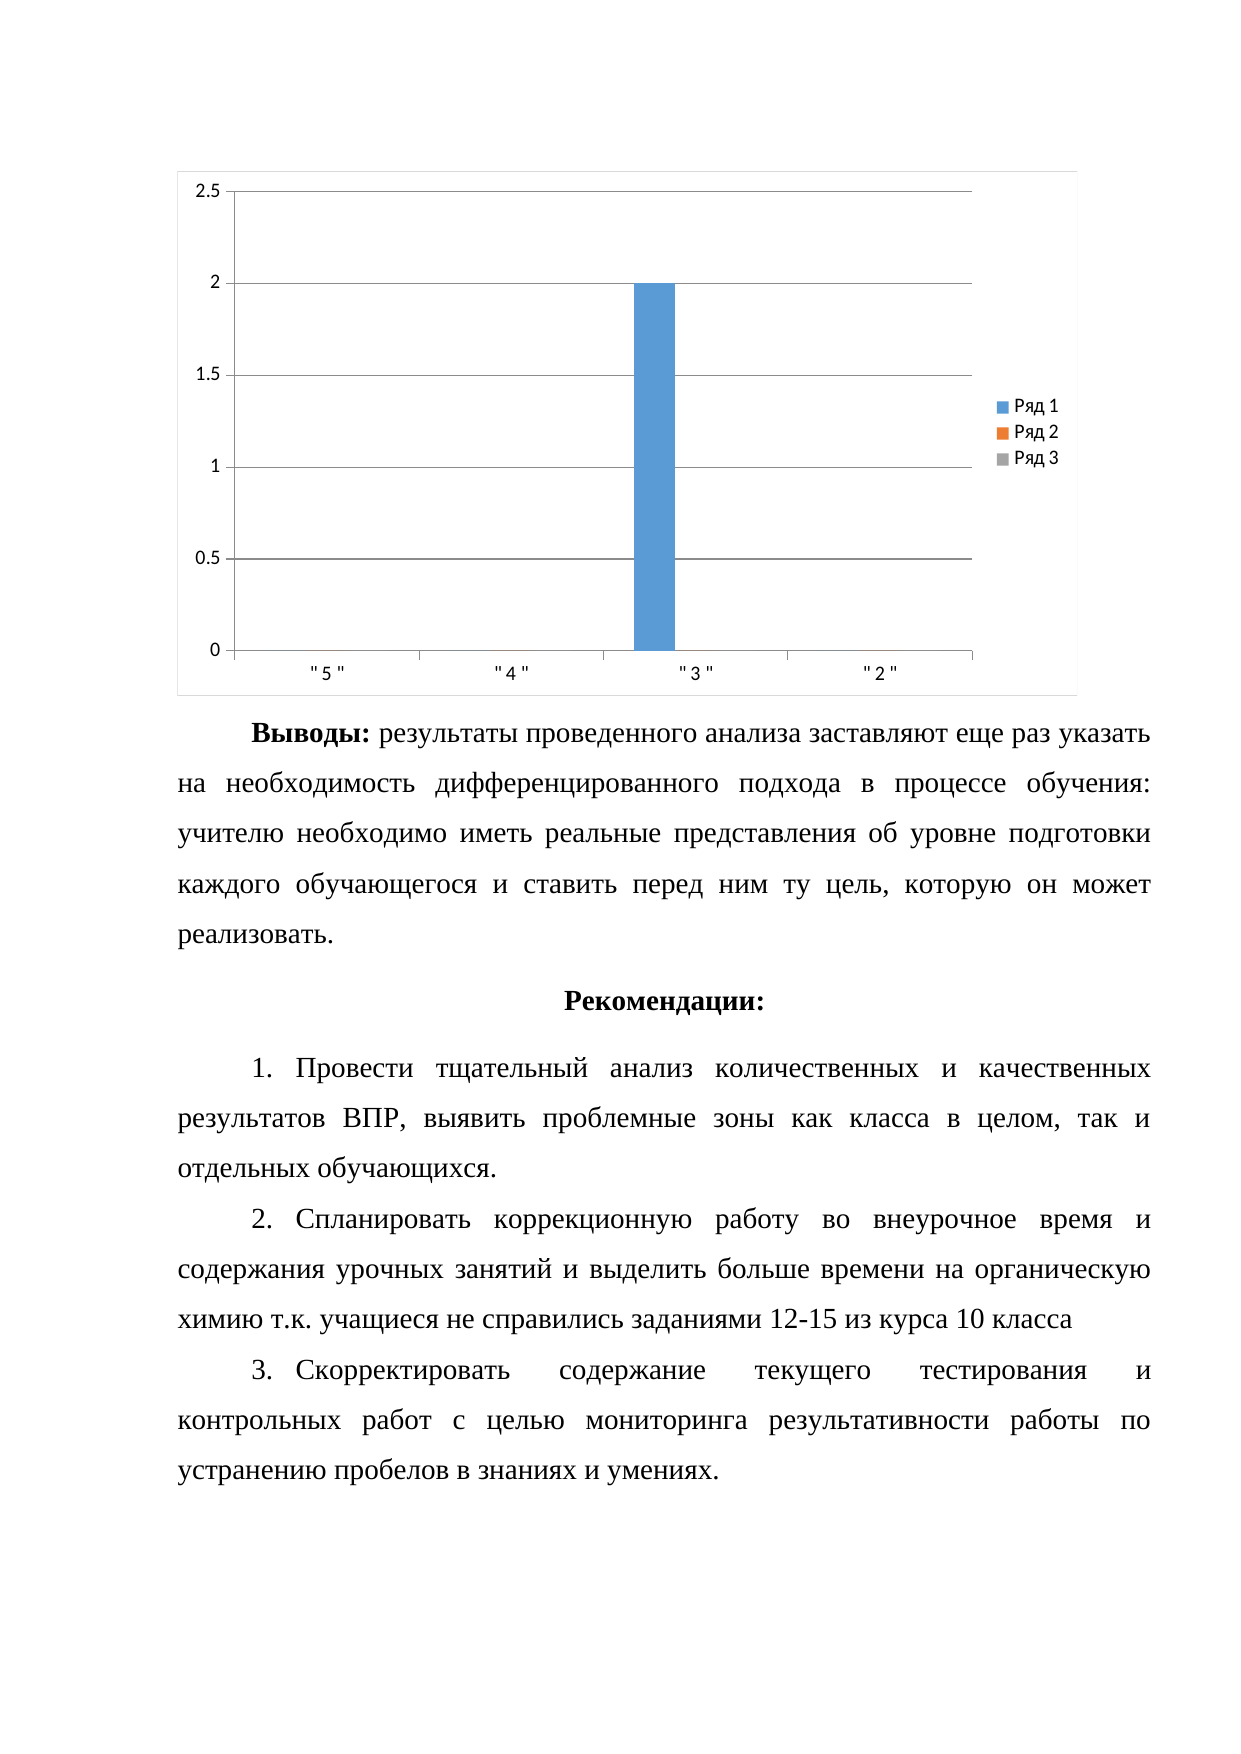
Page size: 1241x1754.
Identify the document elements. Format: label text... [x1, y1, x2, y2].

text Выводы: результаты проведенного анализа заставляют еще раз указать на необходимость дифференцированного подхода в процессе обучения: учителю необходимо иметь реальные представления об уровне подготовки каждого обучающегося и ставить перед ним ту цель, которую он может реализовать. [177, 715, 1152, 949]
list Скорректировать содержание текущего тестирования и контрольных работ с целью мониторинга результативности работы по устранению пробелов в знаниях и умениях. [177, 1352, 1152, 1486]
text Рекомендации: [177, 983, 1152, 1017]
list Провести тщательный анализ количественных и качественных результатов ВПР, выявить проблемные зоны как класса в целом, так и отдельных обучающихся. [177, 1050, 1152, 1184]
list Спланировать коррекционную работу во внеурочное время и содержания урочных занятий и выделить больше времени на органическую химию т.к. учащиеся не справились заданиями 12-15 из курса 10 класса [177, 1201, 1152, 1335]
